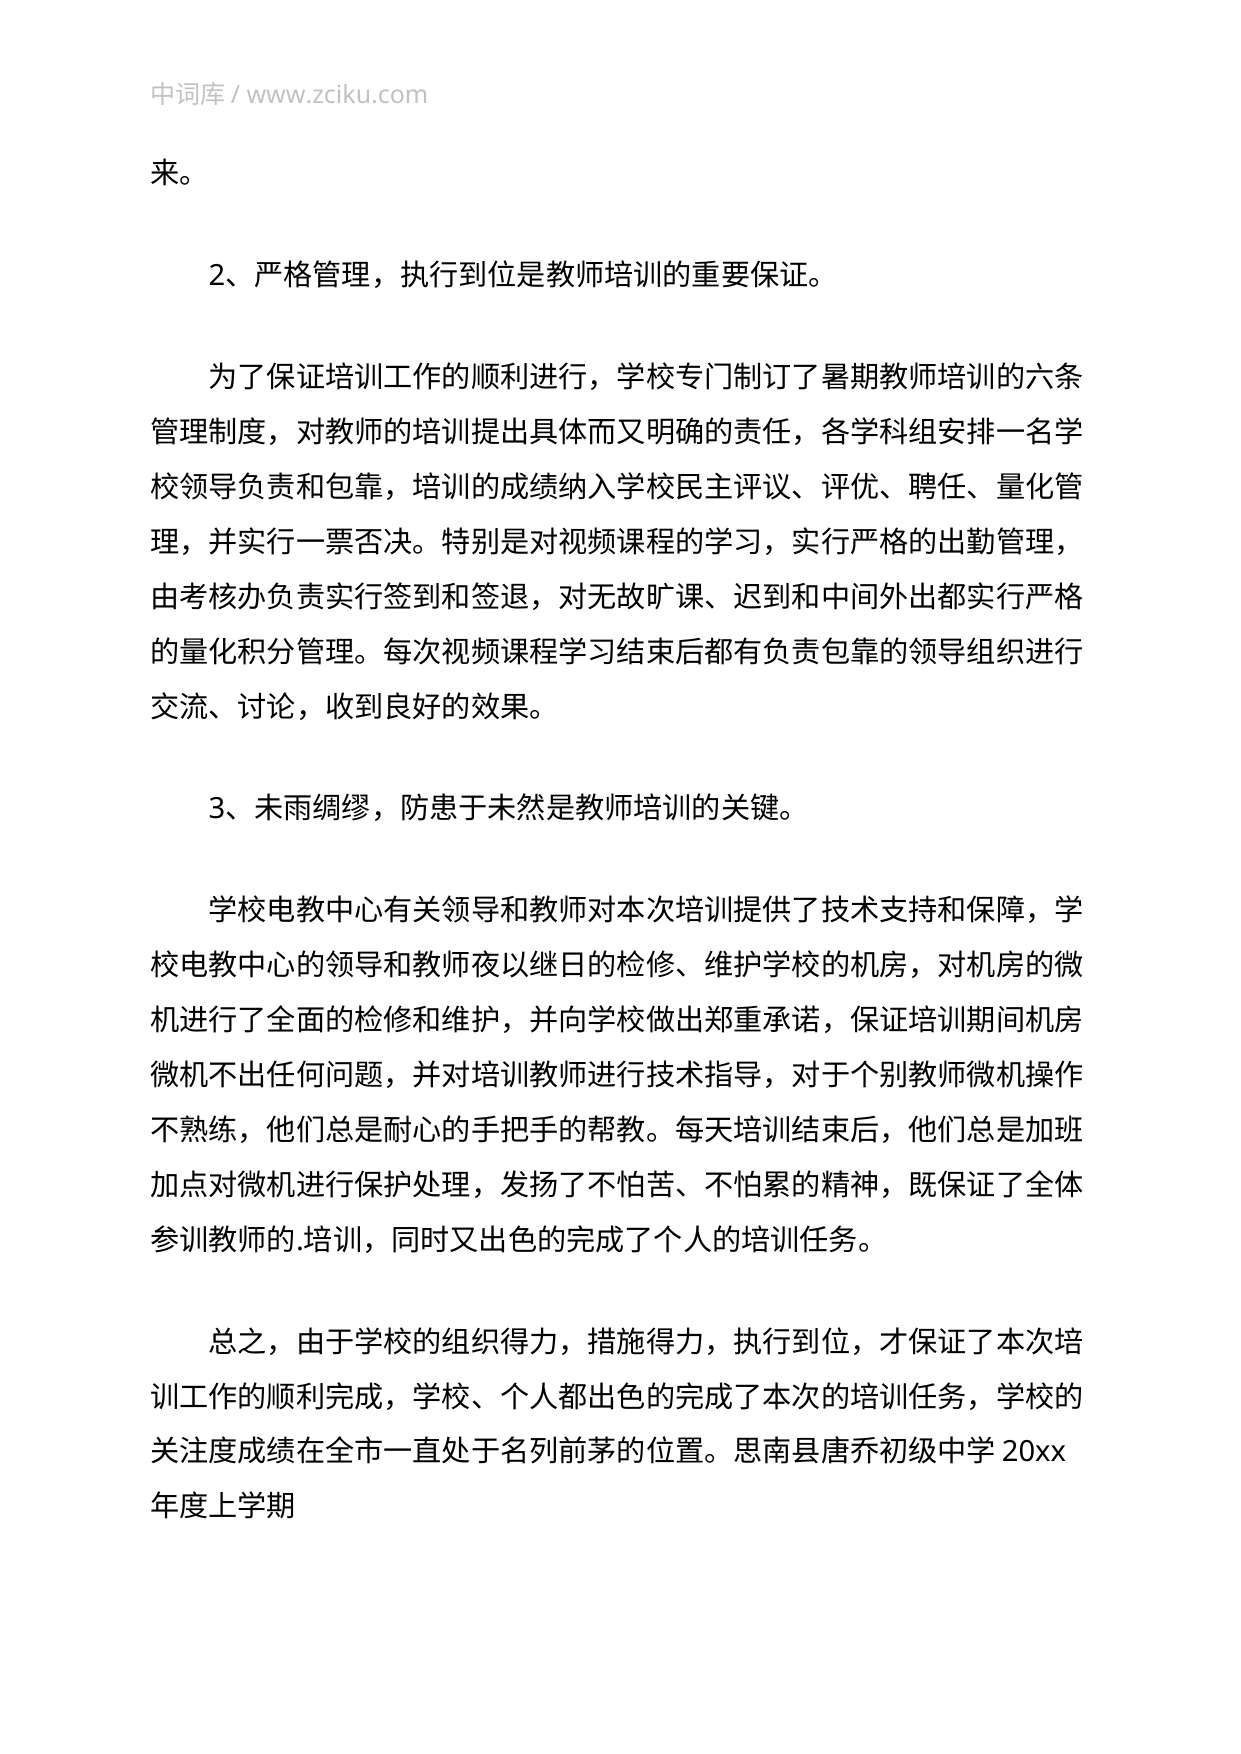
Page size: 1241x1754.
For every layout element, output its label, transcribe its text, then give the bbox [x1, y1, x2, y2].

text 3、未雨绸缪，防患于未然是教师培训的关键。 [150, 785, 1090, 827]
text 为了保证培训工作的顺利进行，学校专门制订了暑期教师培训的六条管理制度，对教师的培训提出具体而又明确的责任，各学科组安排一名学校领导负责和包靠，培训的成绩纳入学校民主评议、评优、聘任、量化管理，并实行一票否决。特别是对视频课程的学习，实行严格的出勤管理，由考核办负责实行签到和签退，对无故旷课、迟到和中间外出都实行严格的量化积分管理。每次视频课程学习结束后都有负责包靠的领导组织进行交流、讨论，收到良好的效果。 [150, 354, 1090, 725]
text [150, 150, 1090, 192]
text 学校电教中心有关领导和教师对本次培训提供了技术支持和保障，学校电教中心的领导和教师夜以继日的检修、维护学校的机房，对机房的微机进行了全面的检修和维护，并向学校做出郑重承诺，保证培训期间机房微机不出任何问题，并对培训教师进行技术指导，对于个别教师微机操作不熟练，他们总是耐心的手把手的帮教。每天培训结束后，他们总是加班加点对微机进行保护处理，发扬了不怕苦、不怕累的精神，既保证了全体参训教师的.培训，同时又出色的完成了个人的培训任务。 [150, 887, 1090, 1259]
text 总之，由于学校的组织得力，措施得力，执行到位，才保证了本次培训工作的顺利完成，学校、个人都出色的完成了本次的培训任务，学校的关注度成绩在全市一直处于名列前茅的位置。思南县唐乔初级中学20xx年度上学期 [150, 1318, 1090, 1525]
text 2、严格管理，执行到位是教师培训的重要保证。 [150, 252, 1090, 294]
